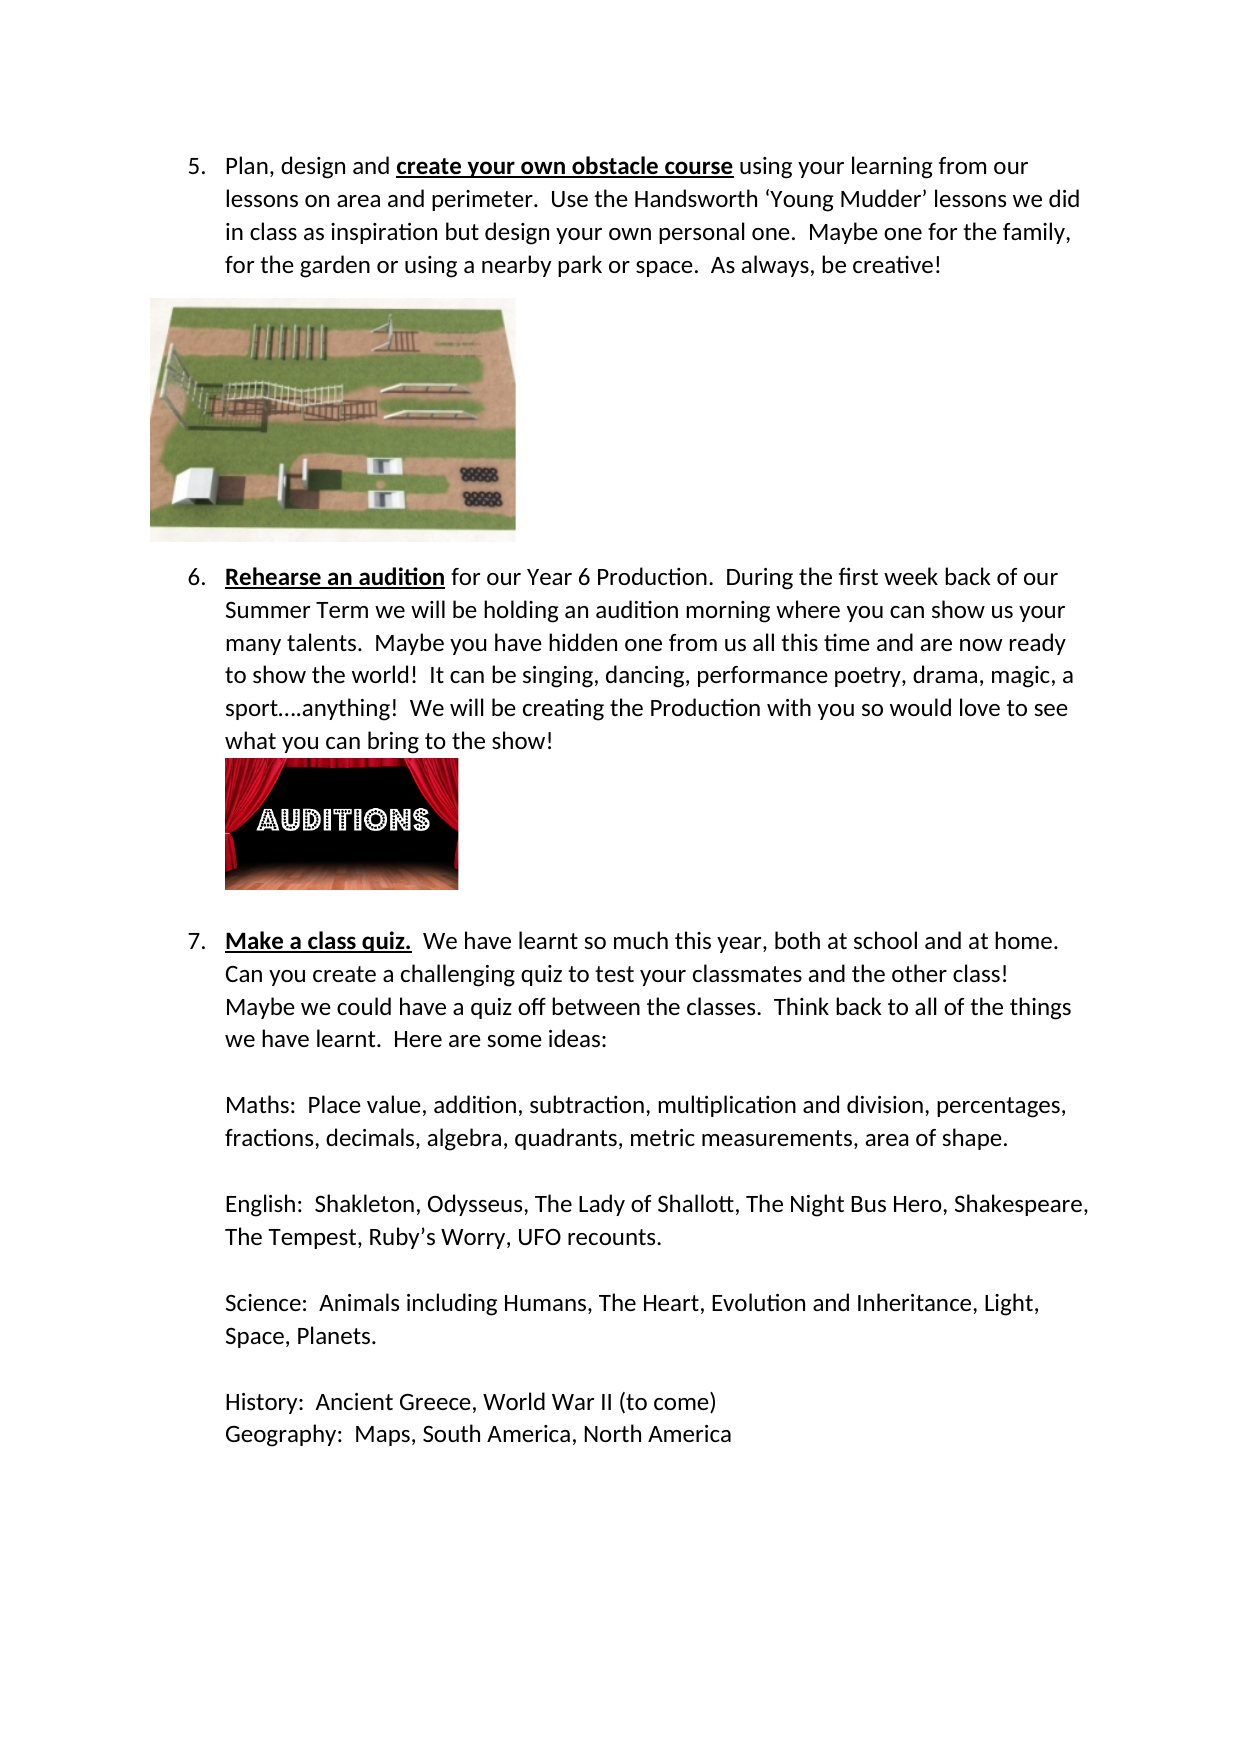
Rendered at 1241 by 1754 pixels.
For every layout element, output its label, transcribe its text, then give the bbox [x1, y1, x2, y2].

list English: Shakleton, Odysseus, The Lady of Shallott, The Night Bus Hero, Shakespeare, The Tempest, Ruby’s Worry, UFO recounts. [225, 1188, 1090, 1252]
list Rehearse an audition for our Year 6 Production. During the first week back of our Summer Term we will be holding an audition morning where you can show us your many talents. Maybe you have hidden one from us all this time and are now ready to show the world! It can be singing, dancing, performance poetry, drama, magic, a sport….anything! We will be creating the Production with you so would love to see what you can bring to the show! [187, 561, 1090, 756]
list Maths: Place value, addition, subtraction, multiplication and division, percentages, fractions, decimals, algebra, quadrants, metric measurements, area of shape. [225, 1089, 1090, 1153]
list Science: Animals including Humans, The Heart, Evolution and Inheritance, Light, Space, Planets. [225, 1287, 1090, 1350]
picture [225, 758, 459, 890]
list Make a class quiz. We have learnt so much this year, both at school and at home. Can you create a challenging quiz to test your classmates and the other class! Maybe we could have a quiz off between the classes. Think back to all of the things we have learnt. Here are some ideas: [187, 925, 1090, 1054]
picture [150, 298, 516, 542]
list Geography: Maps, South America, North America [225, 1418, 1090, 1449]
list History: Ancient Greece, World War II (to come) [225, 1386, 1090, 1416]
list Plan, design and create your own obstacle course using your learning from our lessons on area and perimeter. Use the Handsworth ‘Young Mudder’ lessons we did in class as inspiration but design your own personal one. Maybe one for the family, for the garden or using a nearby park or space. As always, be creative! [187, 150, 1090, 279]
